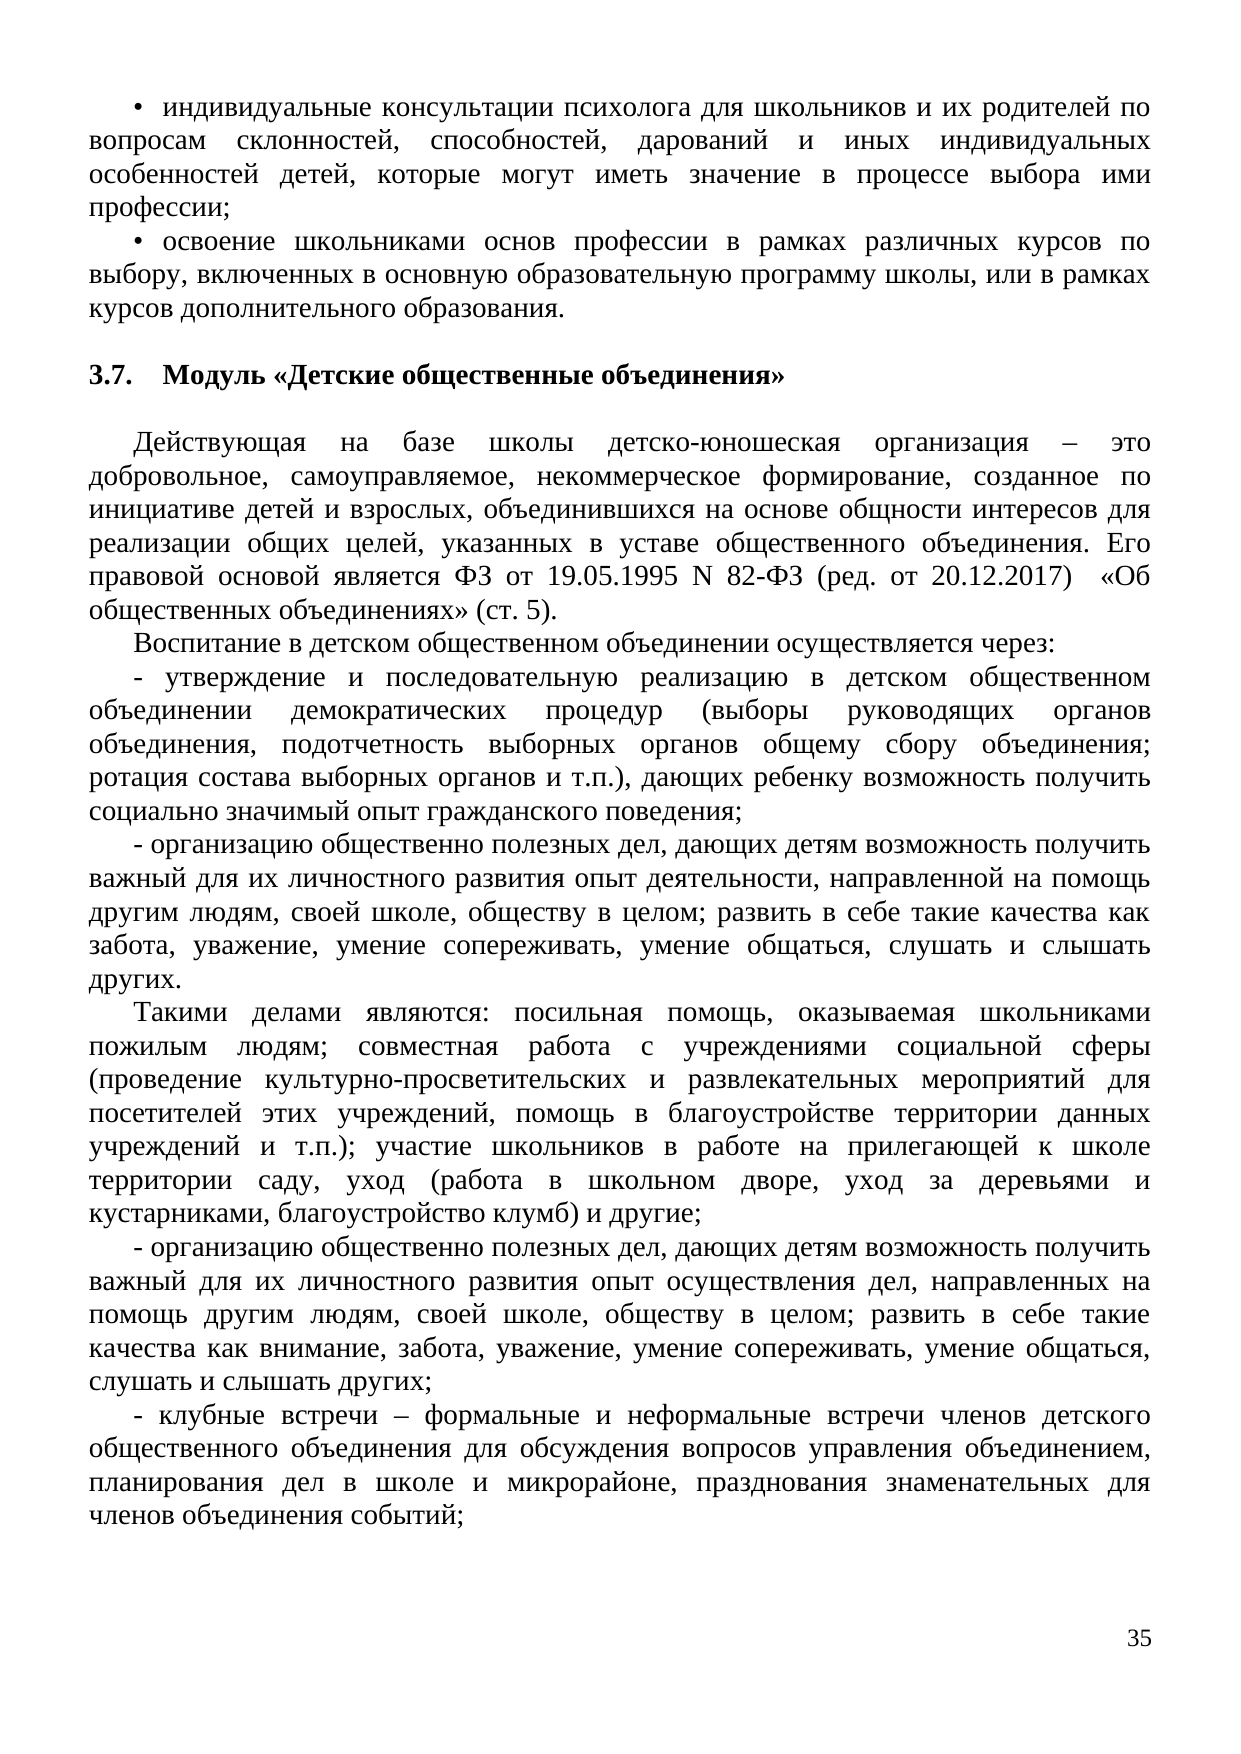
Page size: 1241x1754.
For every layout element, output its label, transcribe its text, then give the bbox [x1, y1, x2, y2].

text - организацию общественно полезных дел, дающих детям возможность получить важный для их личностного развития опыт осуществления дел, направленных на помощь другим людям, своей школе, обществу в целом; развить в себе такие качества как внимание, забота, уважение, умение сопереживать, умение общаться, слушать и слышать других; [89, 1229, 1152, 1397]
text - утверждение и последовательную реализацию в детском общественном объединении демократических процедур (выборы руководящих органов объединения, подотчетность выборных органов общему сбору объединения; ротация состава выборных органов и т.п.), дающих ребенку возможность получить социально значимый опыт гражданского поведения; [89, 659, 1152, 827]
text Действующая на базе школы детско-юношеская организация – это добровольное, самоуправляемое, некоммерческое формирование, созданное по инициативе детей и взрослых, объединившихся на основе общности интересов для реализации общих целей, указанных в уставе общественного объединения. Его правовой основой является ФЗ от 19.05.1995 N 82-ФЗ (ред. от 20.12.2017) «Об общественных объединениях» (ст. 5). [89, 424, 1152, 625]
text - организацию общественно полезных дел, дающих детям возможность получить важный для их личностного развития опыт деятельности, направленной на помощь другим людям, своей школе, обществу в целом; развить в себе такие качества как забота, уважение, умение сопереживать, умение общаться, слушать и слышать других. [89, 827, 1152, 994]
text • освоение школьниками основ профессии в рамках различных курсов по выбору, включенных в основную образовательную программу школы, или в рамках курсов дополнительного образования. [89, 223, 1152, 323]
text Такими делами являются: посильная помощь, оказываемая школьниками пожилым людям; совместная работа с учреждениями социальной сферы (проведение культурно-просветительских и развлекательных мероприятий для посетителей этих учреждений, помощь в благоустройстве территории данных учреждений и т.п.); участие школьников в работе на прилегающей к школе территории саду, уход (работа в школьном дворе, уход за деревьями и кустарниками, благоустройство клумб) и другие; [89, 994, 1152, 1229]
text 3.7. Модуль «Детские общественные объединения» [89, 357, 1152, 391]
text - клубные встречи – формальные и неформальные встречи членов детского общественного объединения для обсуждения вопросов управления объединением, планирования дел в школе и микрорайоне, празднования знаменательных для членов объединения событий; [89, 1397, 1152, 1531]
text • индивидуальные консультации психолога для школьников и их родителей по вопросам склонностей, способностей, дарований и иных индивидуальных особенностей детей, которые могут иметь значение в процессе выбора ими профессии; [89, 89, 1152, 223]
text Воспитание в детском общественном объединении осуществляется через: [89, 625, 1152, 659]
